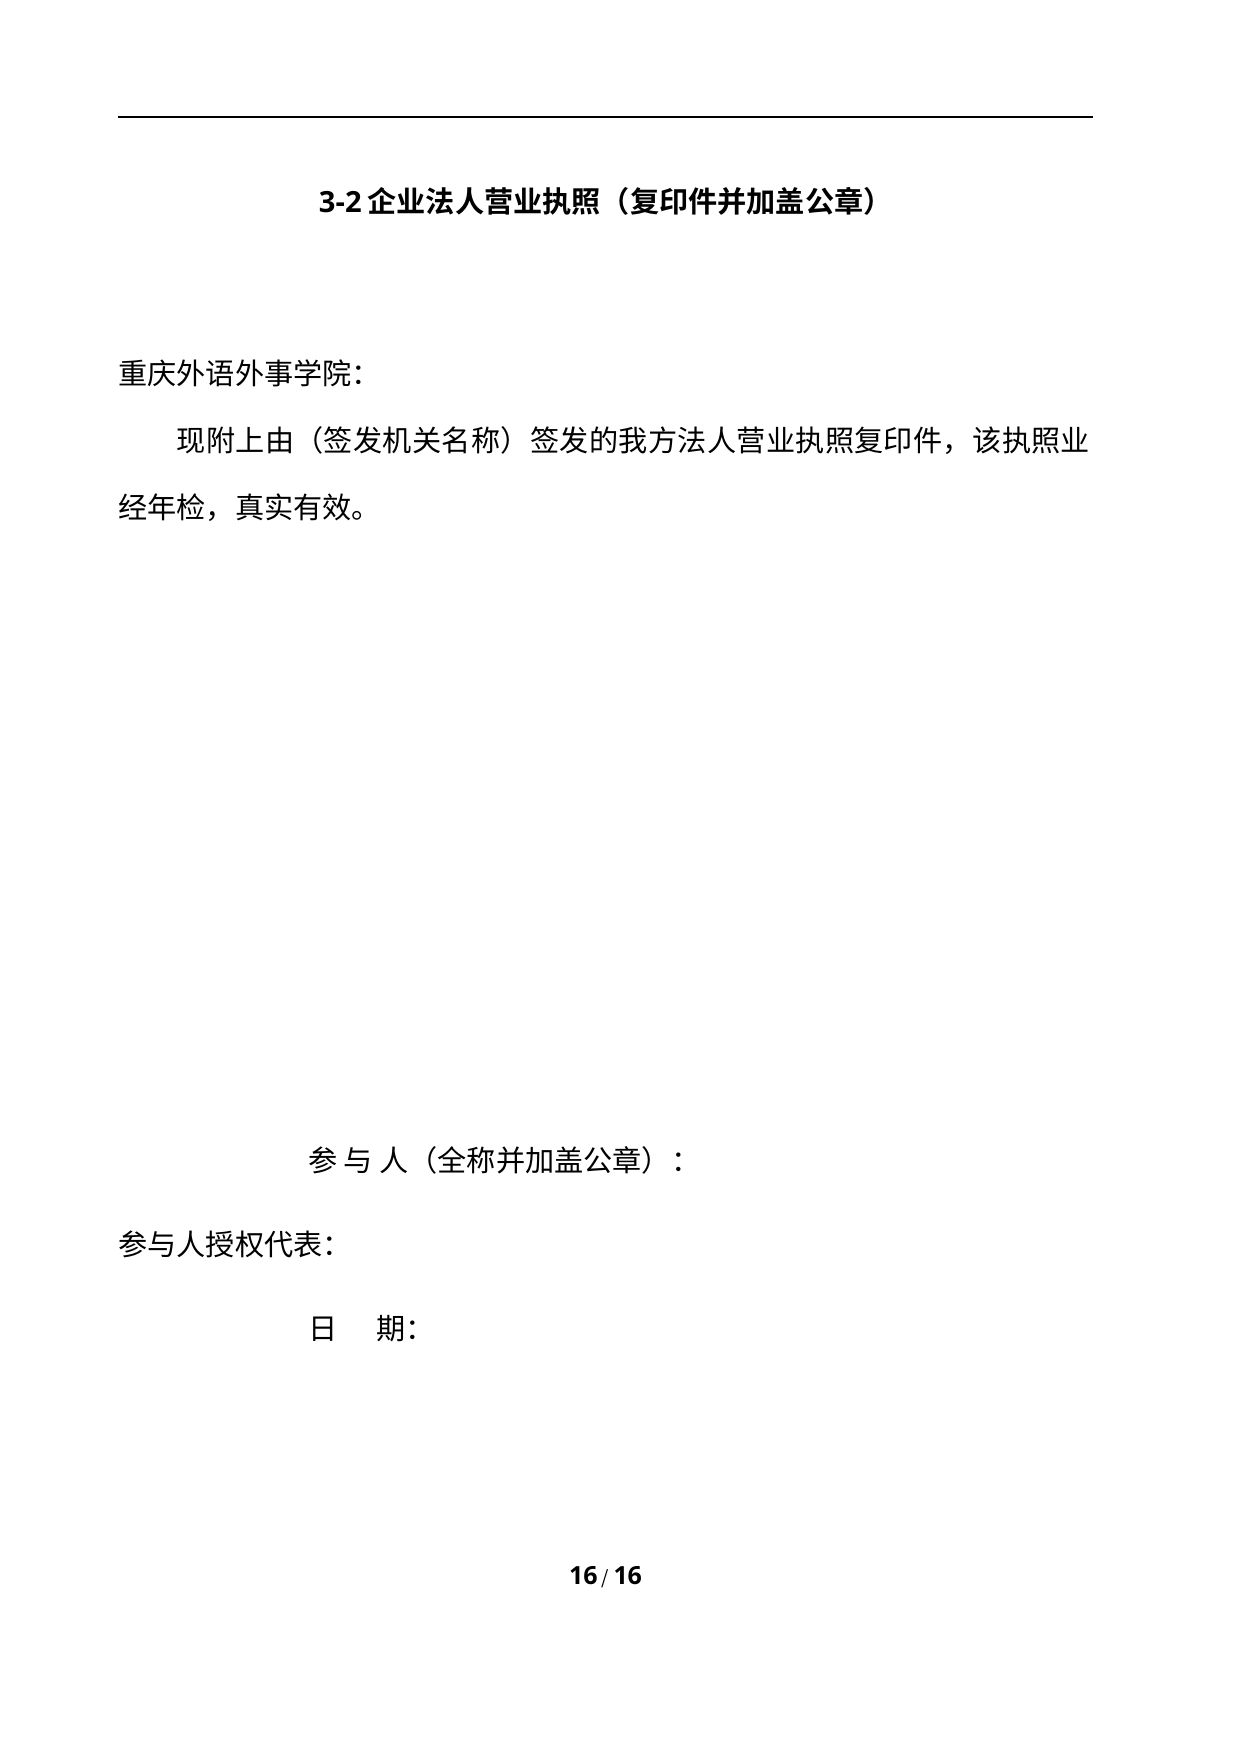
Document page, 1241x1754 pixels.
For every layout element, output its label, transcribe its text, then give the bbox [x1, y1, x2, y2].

text 日 期： [118, 1293, 1093, 1360]
text 参与人授权代表： [118, 1209, 1093, 1276]
text 3-2企业法人营业执照（复印件并加盖公章） [118, 166, 1093, 233]
text 现附上由（签发机关名称）签发的我方法人营业执照复印件，该执照业经年检，真实有效。 [118, 405, 1093, 539]
text 参 与 人（全称并加盖公章）： [118, 1125, 1093, 1192]
text 重庆外语外事学院： [118, 338, 1093, 405]
